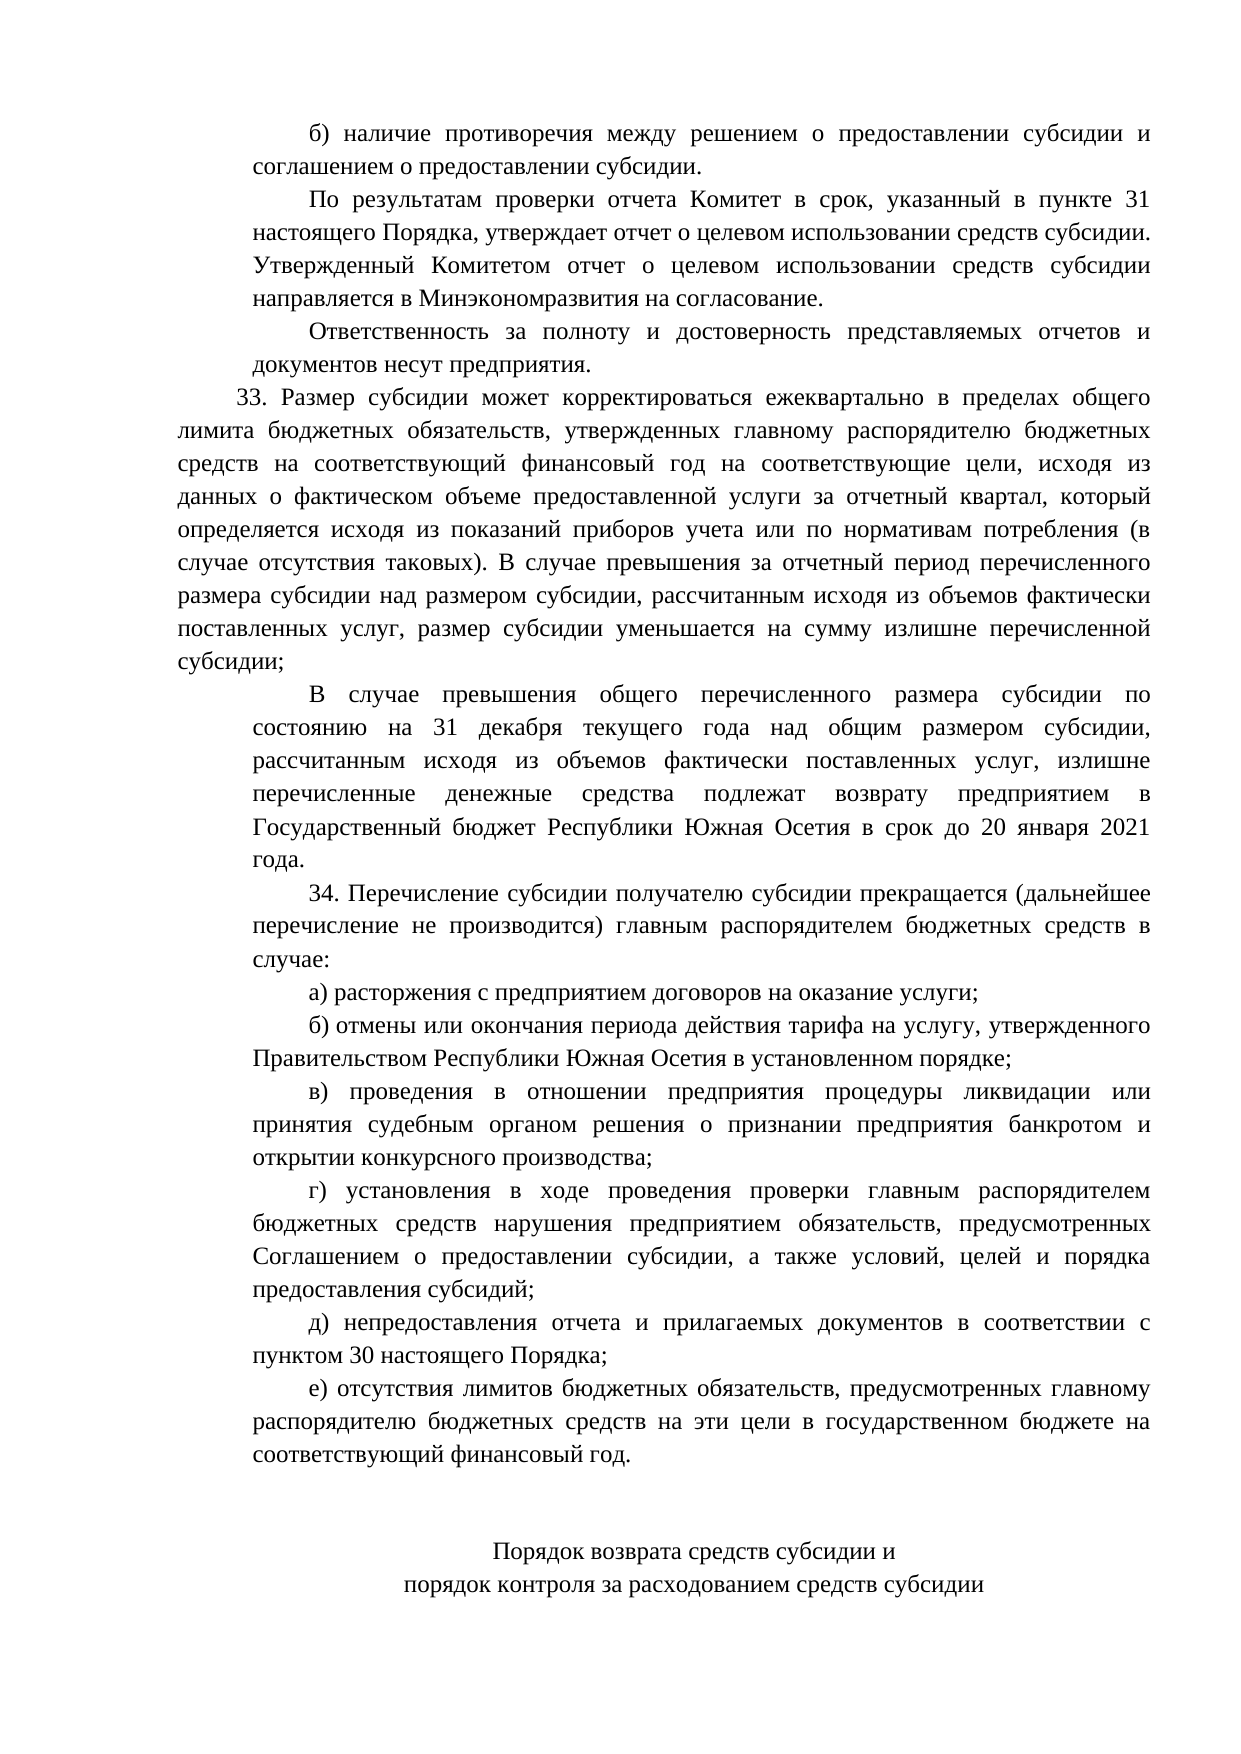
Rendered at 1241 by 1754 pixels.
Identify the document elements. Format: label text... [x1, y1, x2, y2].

text б) отмены или окончания периода действия тарифа на услугу, утвержденного Правительством Республики Южная Осетия в установленном порядке; [252, 1010, 1152, 1071]
text В случае превышения общего перечисленного размера субсидии по состоянию на 31 декабря текущего года над общим размером субсидии, рассчитанным исходя из объемов фактически поставленных услуг, излишне перечисленные денежные средства подлежат возврату предприятием в Государственный бюджет Республики Южная Осетия в срок до 20 января 2021 года. [252, 679, 1152, 873]
text По результатам проверки отчета Комитет в срок, указанный в пункте 31 настоящего Порядка, утверждает отчет о целевом использовании средств субсидии. Утвержденный Комитетом отчет о целевом использовании средств субсидии направляется в Минэкономразвития на согласование. [252, 184, 1152, 312]
text г) установления в ходе проведения проверки главным распорядителем бюджетных средств нарушения предприятием обязательств, предусмотренных Соглашением о предоставлении субсидии, а также условий, целей и порядка предоставления субсидий; [252, 1175, 1152, 1303]
list 33. Размер субсидии может корректироваться ежеквартально в пределах общего лимита бюджетных обязательств, утвержденных главному распорядителю бюджетных средств на соответствующий финансовый год на соответствующие цели, исходя из данных о фактическом объеме предоставленной услуги за отчетный квартал, который определяется исходя из показаний приборов учета или по нормативам потребления (в случае отсутствия таковых). В случае превышения за отчетный период перечисленного размера субсидии над размером субсидии, рассчитанным исходя из объемов фактически поставленных услуг, размер субсидии уменьшается на сумму излишне перечисленной субсидии; [177, 382, 1152, 675]
list порядок контроля за расходованием средств субсидии [177, 1569, 1152, 1598]
text б) наличие противоречия между решением о предоставлении субсидии и соглашением о предоставлении субсидии. [252, 118, 1152, 180]
list Порядок возврата средств субсидии и [177, 1536, 1152, 1565]
text а) расторжения с предприятием договоров на оказание услуги; [252, 977, 1152, 1005]
text е) отсутствия лимитов бюджетных обязательств, предусмотренных главному распорядителю бюджетных средств на эти цели в государственном бюджете на соответствующий финансовый год. [252, 1373, 1152, 1468]
text Ответственность за полноту и достоверность представляемых отчетов и документов несут предприятия. [252, 316, 1152, 378]
text 34. Перечисление субсидии получателю субсидии прекращается (дальнейшее перечисление не производится) главным распорядителем бюджетных средств в случае: [252, 878, 1152, 972]
text в) проведения в отношении предприятия процедуры ликвидации или принятия судебным органом решения о признании предприятия банкротом и открытии конкурсного производства; [252, 1076, 1152, 1171]
text д) непредоставления отчета и прилагаемых документов в соответствии с пунктом 30 настоящего Порядка; [252, 1307, 1152, 1369]
